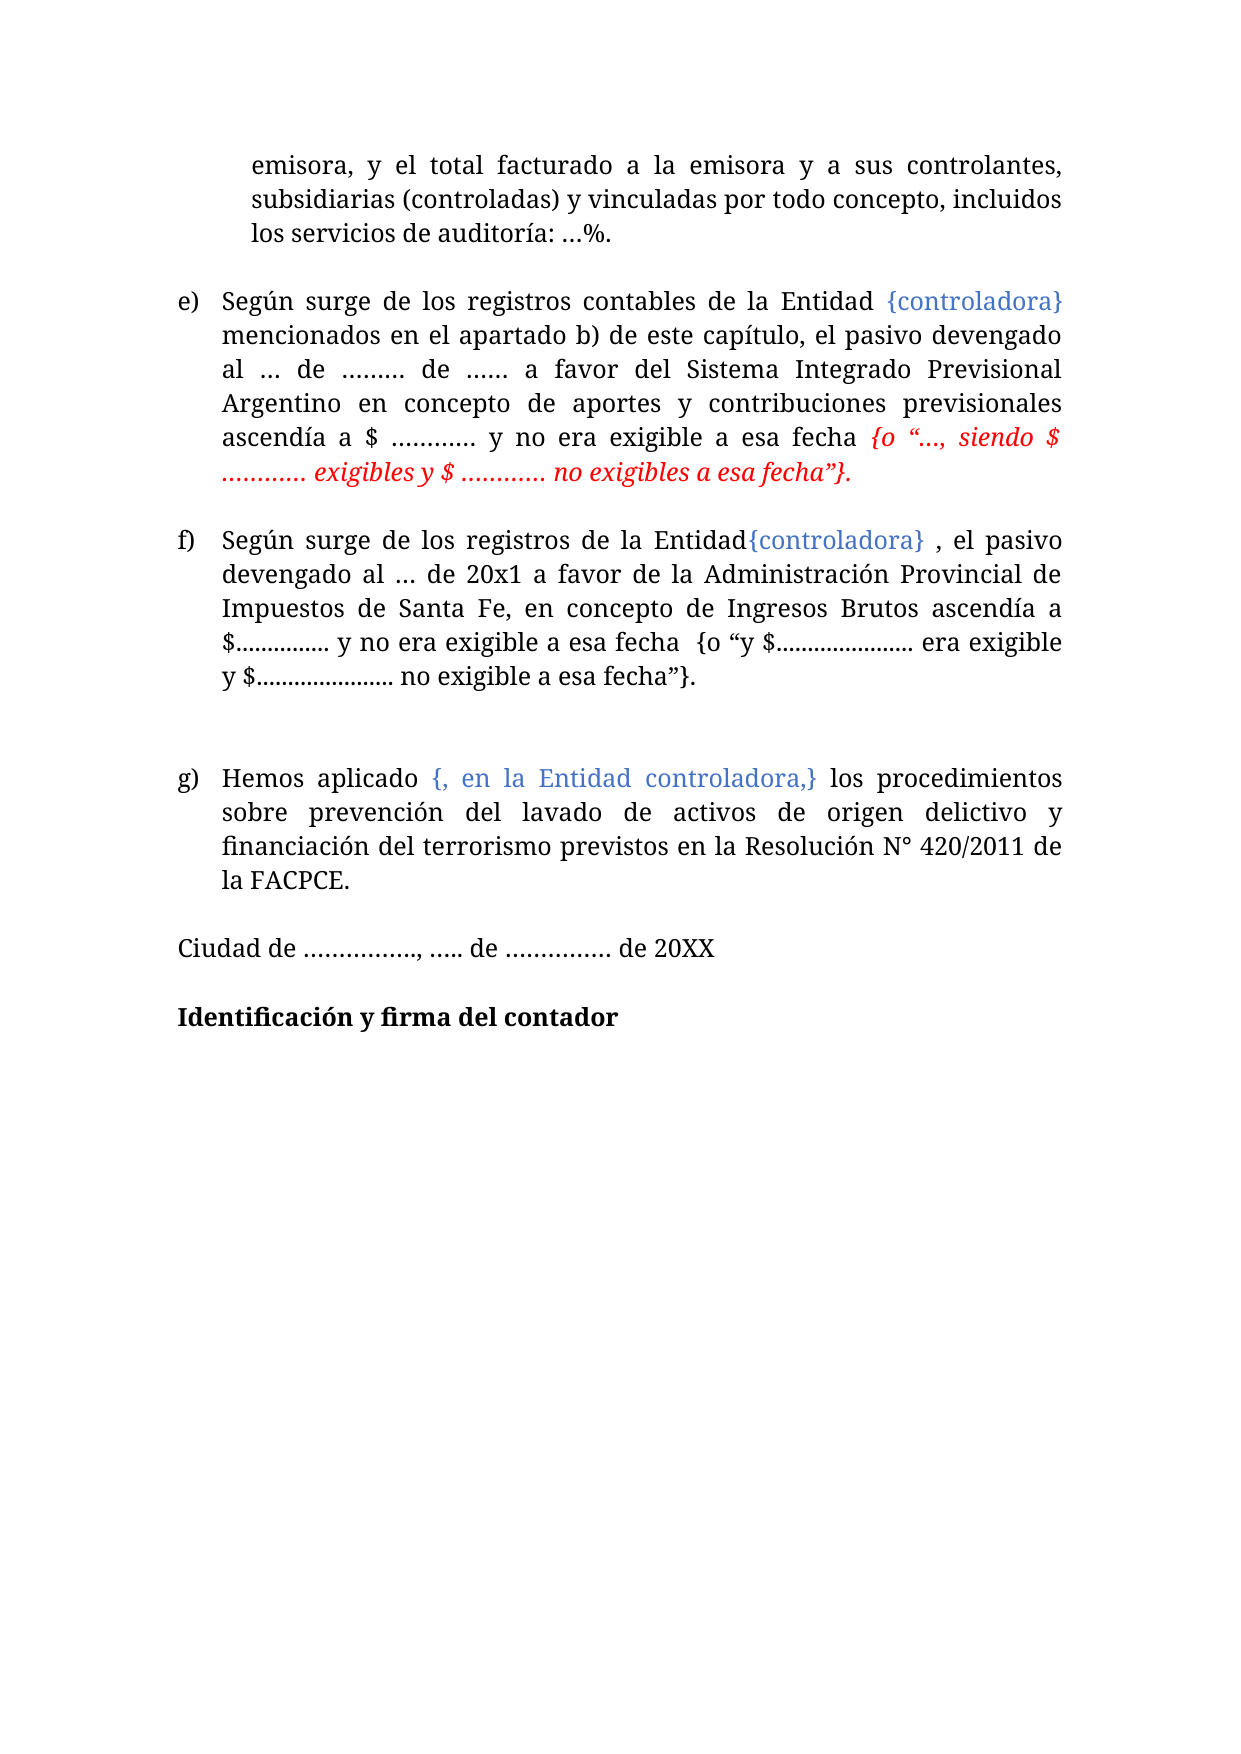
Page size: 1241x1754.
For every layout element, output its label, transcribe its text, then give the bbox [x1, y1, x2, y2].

list Hemos aplicado {, en la Entidad controladora,} los procedimientos sobre prevención del lavado de activos de origen delictivo y financiación del terrorismo previstos en la Resolución N° 420/2011 de la FACPCE. [177, 761, 1063, 897]
text Ciudad de ……………., ….. de …………… de 20XX [177, 931, 1063, 965]
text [222, 148, 1063, 250]
list Según surge de los registros de la Entidad{controladora} , el pasivo devengado al … de 20x1 a favor de la Administración Provincial de Impuestos de Santa Fe, en concepto de Ingresos Brutos ascendía a $............... y no era exigible a esa fecha {o “y $...................... era exigible y $...................... no exigible a esa fecha”}. [177, 522, 1063, 693]
list Según surge de los registros contables de la Entidad {controladora} mencionados en el apartado b) de este capítulo, el pasivo devengado al … de ……… de …… a favor del Sistema Integrado Previsional Argentino en concepto de aportes y contribuciones previsionales ascendía a $ ………… y no era exigible a esa fecha {o “…, siendo $ ………… exigibles y $ ………… no exigibles a esa fecha”}. [177, 284, 1063, 488]
text Identificación y firma del contador [177, 999, 1063, 1033]
